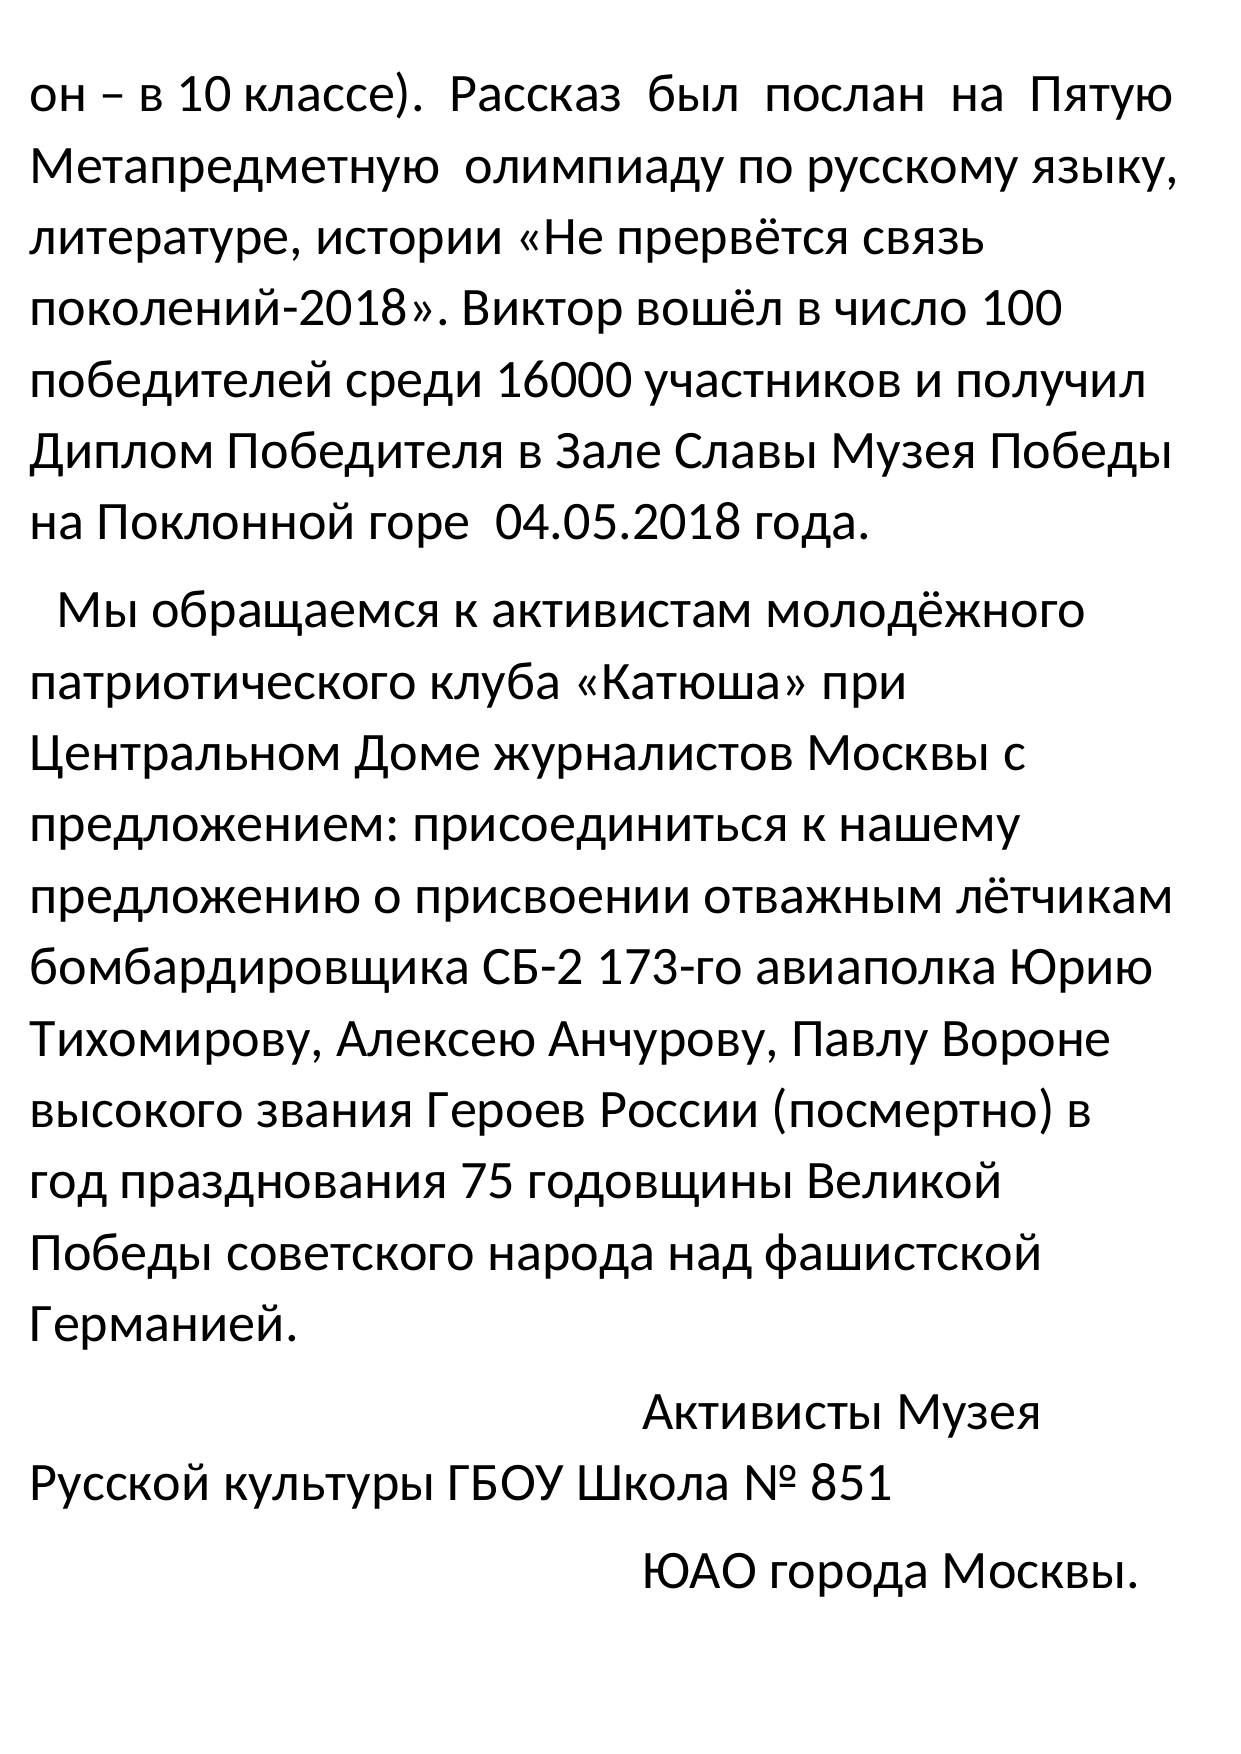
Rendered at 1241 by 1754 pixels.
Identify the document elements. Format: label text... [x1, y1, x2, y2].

text Активисты Музея Русской культуры ГБОУ Школа № 851 [29, 1377, 1181, 1514]
text Мы обращаемся к активистам молодёжного патриотического клуба «Катюша» при Центральном Доме журналистов Москвы с предложением: присоединиться к нашему предложению о присвоении отважным лётчикам бомбардировщика СБ-2 173-го авиаполка Юрию Тихомирову, Алексею Анчурову, Павлу Вороне высокого звания Героев России (посмертно) в год празднования 75 годовщины Великой Победы советского народа над фашистской Германией. [29, 575, 1181, 1355]
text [29, 59, 1181, 553]
text ЮАО города Москвы. [29, 1536, 1181, 1602]
